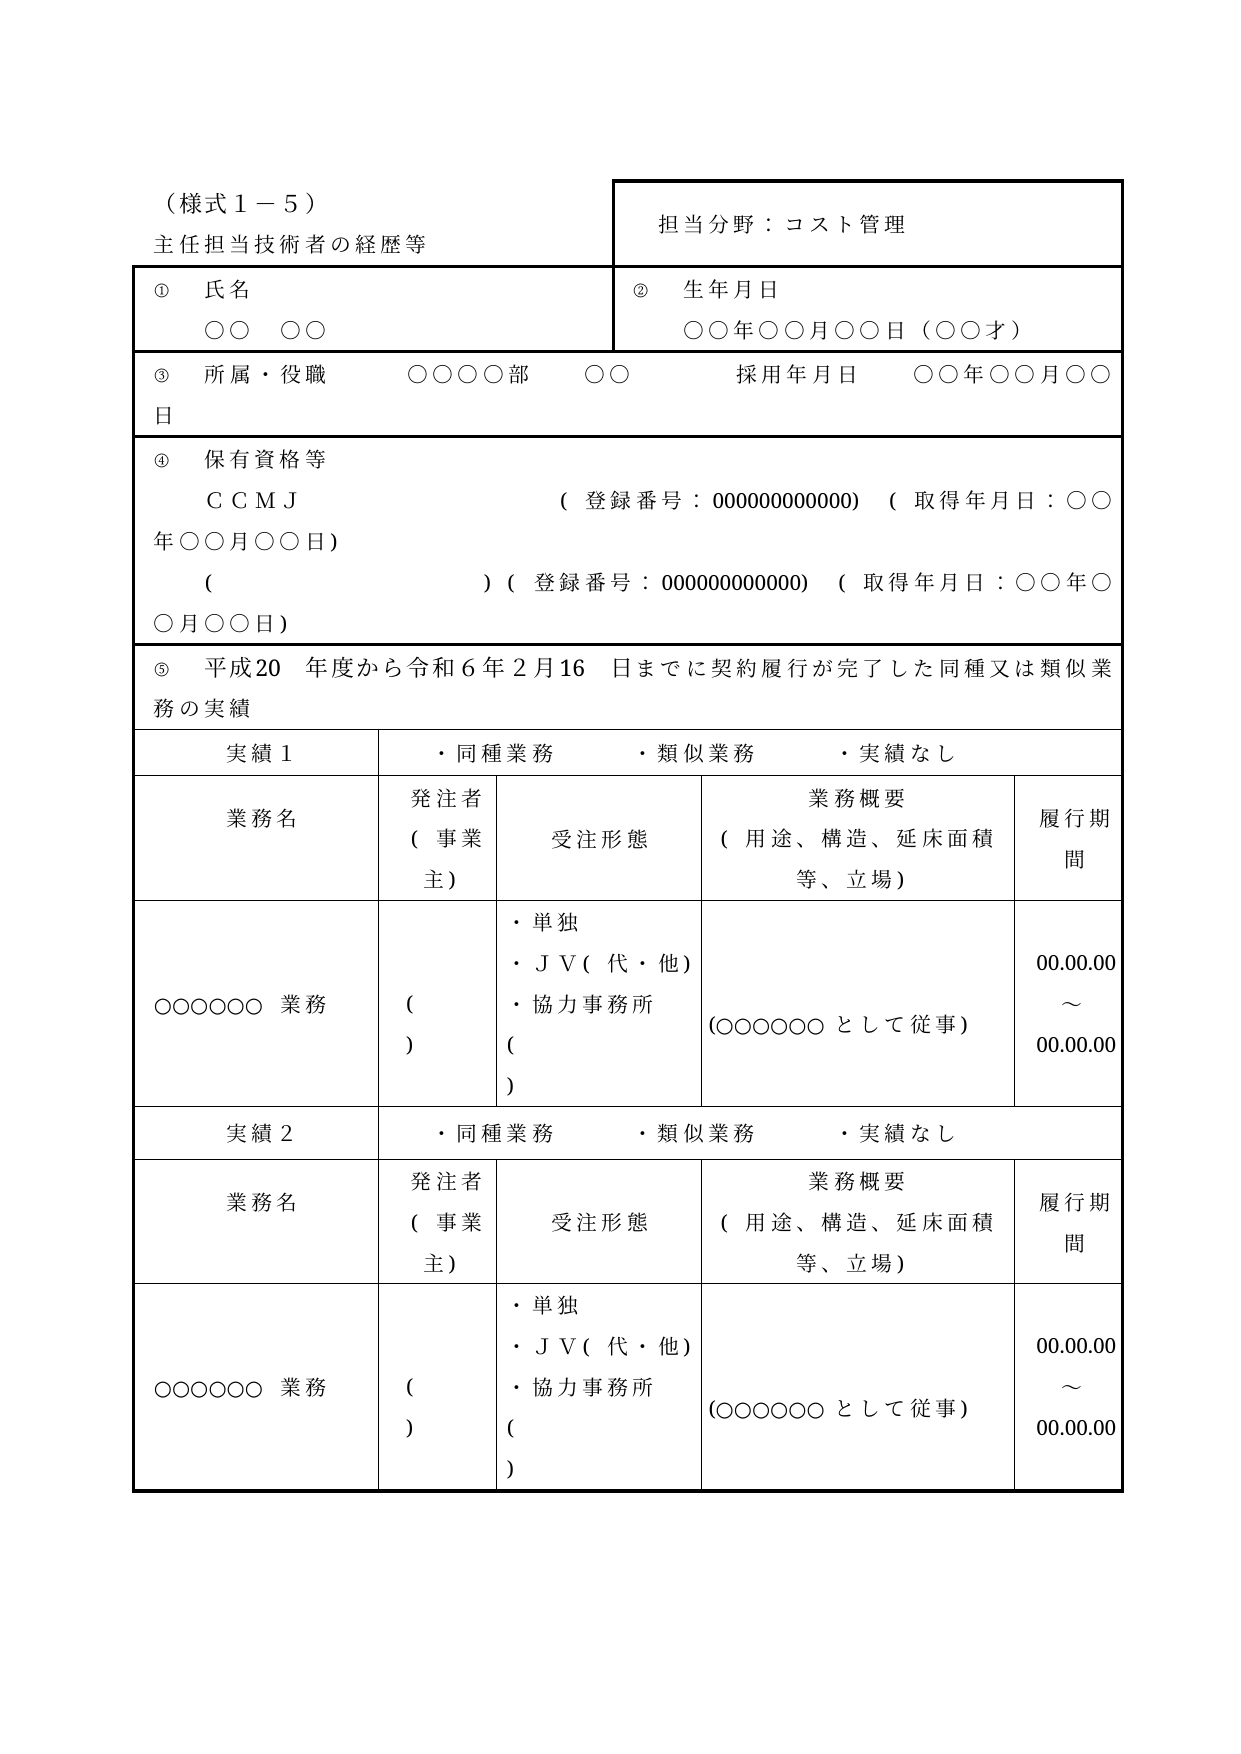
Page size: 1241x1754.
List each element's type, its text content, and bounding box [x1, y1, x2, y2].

table_cell 00.00.00 ～ 00.00.00 [1015, 901, 1121, 1106]
table_cell ・単独 ・ＪＶ(代・他) ・協力事務所 ( ) [497, 901, 701, 1106]
table_header （様式１－５） 主任担当技術者の経歴等 [129, 179, 612, 264]
table_cell 業務名 [135, 1160, 378, 1283]
table_cell ・同種業務 ・類似業務 ・実績なし [379, 730, 1121, 775]
table_cell 履行期間 [1015, 776, 1121, 899]
table_cell ② 生年月日 ○○年○○月○○日（○○才） [615, 268, 1121, 350]
table_cell 受注形態 [497, 1160, 701, 1283]
table_cell 業務概要 (用途、構造、延床面積等、立場) [702, 1160, 1014, 1283]
table_cell ① 氏名 ○○ ○○ [135, 268, 612, 350]
table_cell ○○○○○○業務 [135, 1284, 378, 1489]
table_cell 履行期間 [1015, 1160, 1121, 1283]
table_cell 実績１ [135, 730, 378, 775]
table_cell 業務概要 (用途、構造、延床面積等、立場) [702, 776, 1014, 899]
table_cell ④ 保有資格等 ＣＣＭＪ (登録番号：000000000000) (取得年月日：○○年○○月○○日) ( ) (登録番号：000000000000) (取得年月日：○○年○○月○○日) [135, 438, 1121, 643]
table_cell (○○○○○○として従事) [702, 1284, 1014, 1489]
table_cell 00.00.00 ～ 00.00.00 [1015, 1284, 1121, 1489]
table_cell 実績２ [135, 1107, 378, 1159]
table_cell 受注形態 [497, 776, 701, 899]
table_cell 発注者 (事業主) [379, 776, 496, 899]
table_cell 業務名 [135, 776, 378, 899]
table_cell ( ) [379, 901, 496, 1106]
table_cell ③ 所属・役職 ○○○○部 ○○ 採用年月日 ○○年○○月○○日 [135, 353, 1121, 435]
table_cell 発注者 (事業主) [379, 1160, 496, 1283]
table_cell ・単独 ・ＪＶ(代・他) ・協力事務所 ( ) [497, 1284, 701, 1489]
table_cell ( ) [379, 1284, 496, 1489]
table_cell ⑤ 平成20年度から令和６年２月16日までに契約履行が完了した同種又は類似業務の実績 [135, 646, 1121, 728]
table_header 担当分野：コスト管理 [615, 183, 1121, 264]
table_cell (○○○○○○として従事) [702, 901, 1014, 1106]
table_cell ・同種業務 ・類似業務 ・実績なし [379, 1107, 1121, 1159]
table_cell ○○○○○○業務 [135, 901, 378, 1106]
